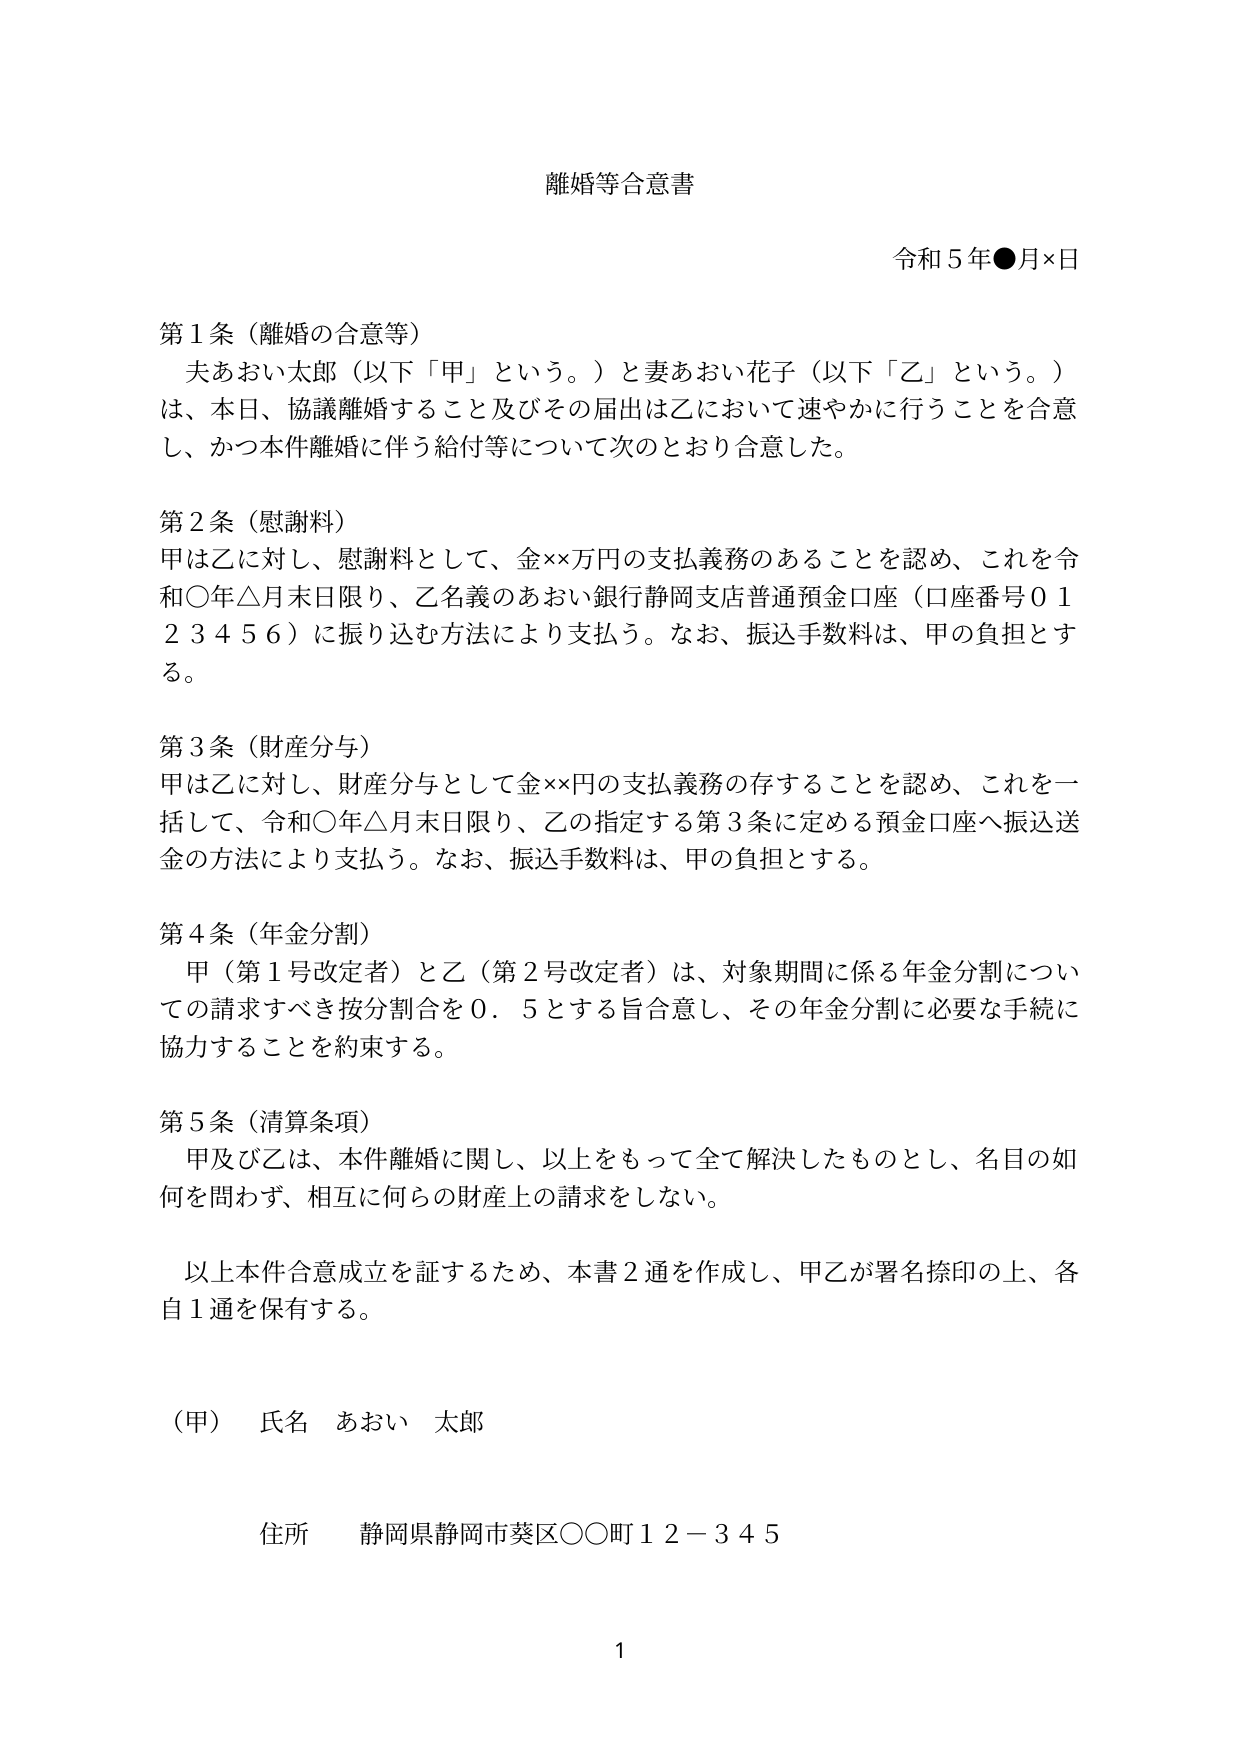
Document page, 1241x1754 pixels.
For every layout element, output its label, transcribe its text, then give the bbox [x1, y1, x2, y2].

text 夫あおい太郎（以下「甲」という。）と妻あおい花子（以下「乙」という。）は、本日、協議離婚すること及びその届出は乙において速やかに行うことを合意し、かつ本件離婚に伴う給付等について次のとおり合意した。 [159, 352, 1081, 464]
text 甲は乙に対し、慰謝料として、金××万円の支払義務のあることを認め、これを令和〇年△月末日限り、乙名義のあおい銀行静岡支店普通預金口座（口座番号０１２３４５６）に振り込む方法により支払う。なお、振込手数料は、甲の負担とする。 [159, 539, 1081, 689]
text 以上本件合意成立を証するため、本書２通を作成し、甲乙が署名捺印の上、各自１通を保有する。 [159, 1252, 1081, 1327]
text 第５条（清算条項） [159, 1102, 1081, 1139]
text 第２条（慰謝料） [159, 502, 1081, 539]
text 甲（第１号改定者）と乙（第２号改定者）は、対象期間に係る年金分割についての請求すべき按分割合を０．５とする旨合意し、その年金分割に必要な手続に協力することを約束する。 [159, 952, 1081, 1064]
text 甲及び乙は、本件離婚に関し、以上をもって全て解決したものとし、名目の如何を問わず、相互に何らの財産上の請求をしない。 [159, 1139, 1081, 1214]
text 離婚等合意書 [159, 164, 1081, 202]
text 第４条（年金分割） [159, 914, 1081, 952]
text 住所 静岡県静岡市葵区〇〇町１２－３４５ [159, 1514, 1081, 1552]
text 第３条（財産分与） [159, 727, 1081, 764]
text 甲は乙に対し、財産分与として金××円の支払義務の存することを認め、これを一括して、令和〇年△月末日限り、乙の指定する第３条に定める預金口座へ振込送金の方法により支払う。なお、振込手数料は、甲の負担とする。 [159, 764, 1081, 877]
text （甲） 氏名 あおい 太郎 [159, 1402, 1081, 1439]
text 第１条（離婚の合意等） [159, 314, 1081, 352]
text 令和５年●月×日 [159, 239, 1081, 277]
